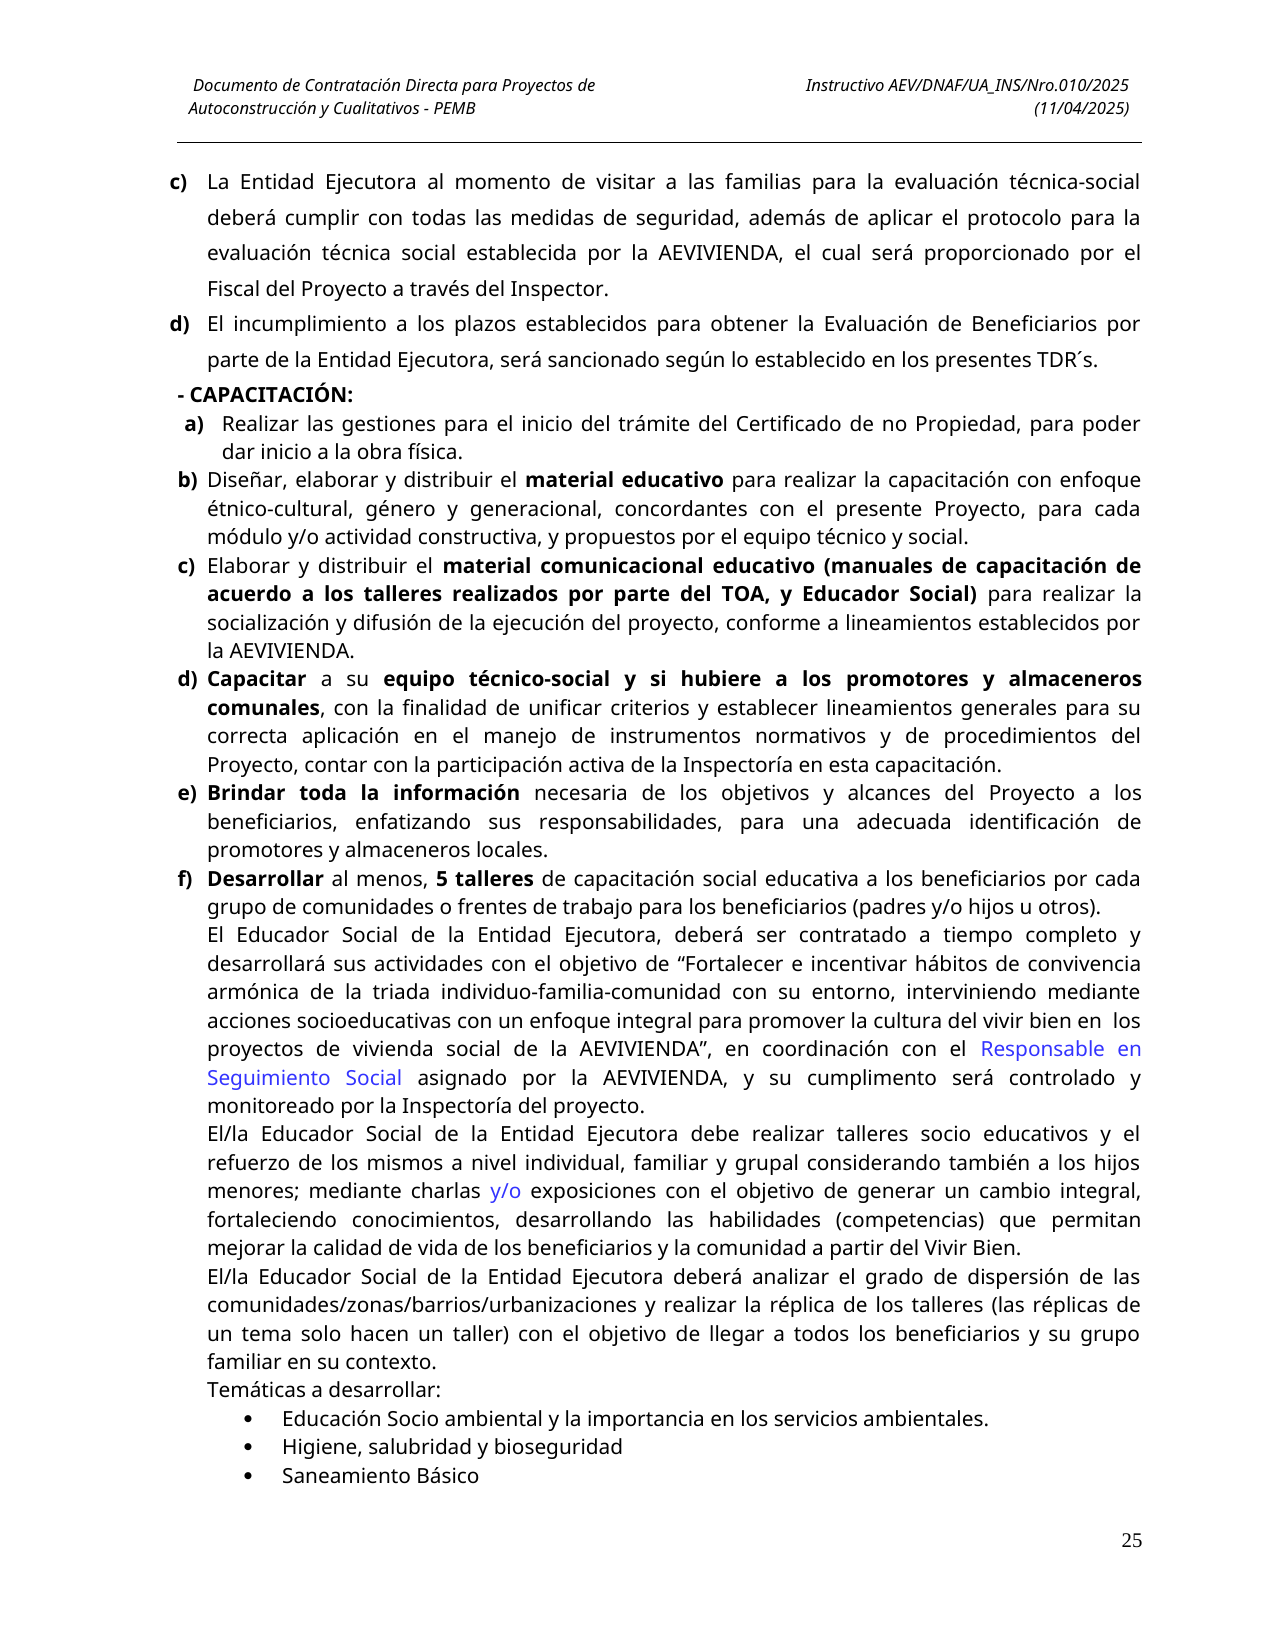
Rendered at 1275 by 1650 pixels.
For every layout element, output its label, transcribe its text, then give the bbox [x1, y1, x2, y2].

text El Educador Social de la Entidad Ejecutora, deberá ser contratado a tiempo completo y desarrollará sus actividades con el objetivo de “Fortalecer e incentivar hábitos de convivencia armónica de la triada individuo-familia-comunidad con su entorno, interviniendo mediante acciones socioeducativas con un enfoque integral para promover la cultura del vivir bien en los proyectos de vivienda social de la AEVIVIENDA”, en coordinación con el Responsable en Seguimiento Social asignado por la AEVIVIENDA, y su cumplimento será controlado y monitoreado por la Inspectoría del proyecto. [207, 921, 1142, 1119]
list La Entidad Ejecutora al momento de visitar a las familias para la evaluación técnica-social deberá cumplir con todas las medidas de seguridad, además de aplicar el protocolo para la evaluación técnica social establecida por la AEVIVIENDA, el cual será proporcionado por el Fiscal del Proyecto a través del Inspector. [169, 167, 1142, 302]
text El/la Educador Social de la Entidad Ejecutora debe realizar talleres socio educativos y el refuerzo de los mismos a nivel individual, familiar y grupal considerando también a los hijos menores; mediante charlas y/o exposiciones con el objetivo de generar un cambio integral, fortaleciendo conocimientos, desarrollando las habilidades (competencias) que permitan mejorar la calidad de vida de los beneficiarios y la comunidad a partir del Vivir Bien. [207, 1119, 1142, 1262]
list Diseñar, elaborar y distribuir el material educativo para realizar la capacitación con enfoque étnico-cultural, género y generacional, concordantes con el presente Proyecto, para cada módulo y/o actividad constructiva, y propuestos por el equipo técnico y social. [177, 466, 1142, 551]
text Temáticas a desarrollar: [177, 1376, 1142, 1404]
list Realizar las gestiones para el inicio del trámite del Certificado de no Propiedad, para poder dar inicio a la obra física. [184, 409, 1142, 466]
list Saneamiento Básico [244, 1461, 1142, 1489]
list Capacitar a su equipo técnico-social y si hubiere a los promotores y almaceneros comunales, con la finalidad de unificar criterios y establecer lineamientos generales para su correcta aplicación en el manejo de instrumentos normativos y de procedimientos del Proyecto, contar con la participación activa de la Inspectoría en esta capacitación. [177, 664, 1142, 778]
list Desarrollar al menos, 5 talleres de capacitación social educativa a los beneficiarios por cada grupo de comunidades o frentes de trabajo para los beneficiarios (padres y/o hijos u otros). [177, 864, 1142, 921]
list Elaborar y distribuir el material comunicacional educativo (manuales de capacitación de acuerdo a los talleres realizados por parte del TOA, y Educador Social) para realizar la socialización y difusión de la ejecución del proyecto, conforme a lineamientos establecidos por la AEVIVIENDA. [177, 551, 1142, 664]
text El/la Educador Social de la Entidad Ejecutora deberá analizar el grado de dispersión de las comunidades/zonas/barrios/urbanizaciones y realizar la réplica de los talleres (las réplicas de un tema solo hacen un taller) con el objetivo de llegar a todos los beneficiarios y su grupo familiar en su contexto. [207, 1262, 1142, 1376]
list Brindar toda la información necesaria de los objetivos y alcances del Proyecto a los beneficiarios, enfatizando sus responsabilidades, para una adecuada identificación de promotores y almaceneros locales. [177, 778, 1142, 864]
list Educación Socio ambiental y la importancia en los servicios ambientales. [244, 1404, 1142, 1432]
text - CAPACITACIÓN: [177, 380, 1142, 409]
list Higiene, salubridad y bioseguridad [244, 1432, 1142, 1461]
list El incumplimiento a los plazos establecidos para obtener la Evaluación de Beneficiarios por parte de la Entidad Ejecutora, será sancionado según lo establecido en los presentes TDR´s. [169, 309, 1142, 373]
